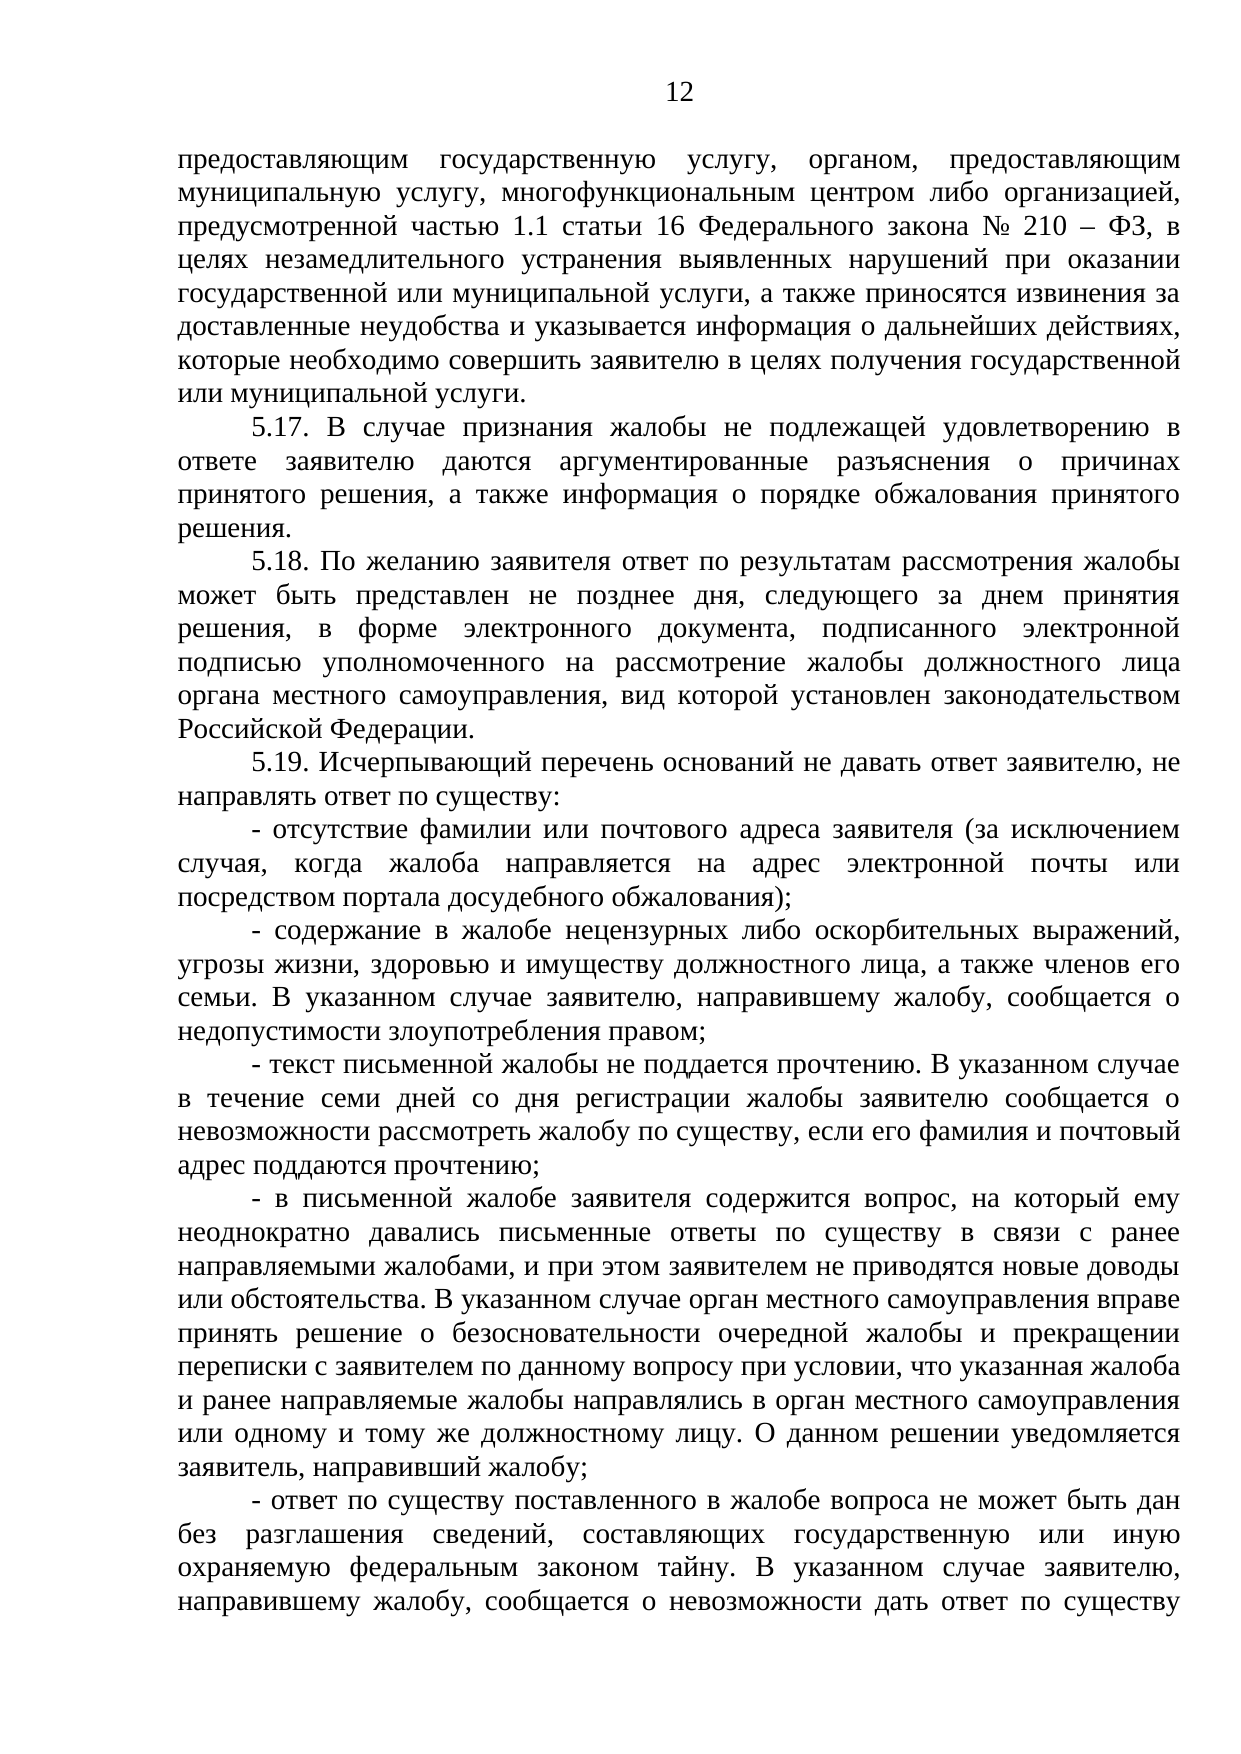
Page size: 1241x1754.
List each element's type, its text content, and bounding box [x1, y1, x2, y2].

text 5.17. В случае признания жалобы не подлежащей удовлетворению в ответе заявителю даются аргументированные разъяснения о причинах принятого решения, а также информация о порядке обжалования принятого решения. [177, 409, 1181, 543]
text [177, 1482, 1181, 1617]
text - содержание в жалобе нецензурных либо оскорбительных выражений, угрозы жизни, здоровью и имуществу должностного лица, а также членов его семьи. В указанном случае заявителю, направившему жалобу, сообщается о недопустимости злоупотребления правом; [177, 912, 1181, 1046]
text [177, 141, 1181, 409]
text - текст письменной жалобы не поддается прочтению. В указанном случае в течение семи дней со дня регистрации жалобы заявителю сообщается о невозможности рассмотреть жалобу по существу, если его фамилия и почтовый адрес поддаются прочтению; [177, 1046, 1181, 1181]
text 5.18. По желанию заявителя ответ по результатам рассмотрения жалобы может быть представлен не позднее дня, следующего за днем принятия решения, в форме электронного документа, подписанного электронной подписью уполномоченного на рассмотрение жалобы должностного лица органа местного самоуправления, вид которой установлен законодательством Российской Федерации. [177, 543, 1181, 744]
text - в письменной жалобе заявителя содержится вопрос, на который ему неоднократно давались письменные ответы по существу в связи с ранее направляемыми жалобами, и при этом заявителем не приводятся новые доводы или обстоятельства. В указанном случае орган местного самоуправления вправе принять решение о безосновательности очередной жалобы и прекращении переписки с заявителем по данному вопросу при условии, что указанная жалоба и ранее направляемые жалобы направлялись в орган местного самоуправления или одному и тому же должностному лицу. О данном решении уведомляется заявитель, направивший жалобу; [177, 1181, 1181, 1482]
text 5.19. Исчерпывающий перечень оснований не давать ответ заявителю, не направлять ответ по существу: [177, 744, 1181, 812]
text - отсутствие фамилии или почтового адреса заявителя (за исключением случая, когда жалоба направляется на адрес электронной почты или посредством портала досудебного обжалования); [177, 812, 1181, 912]
